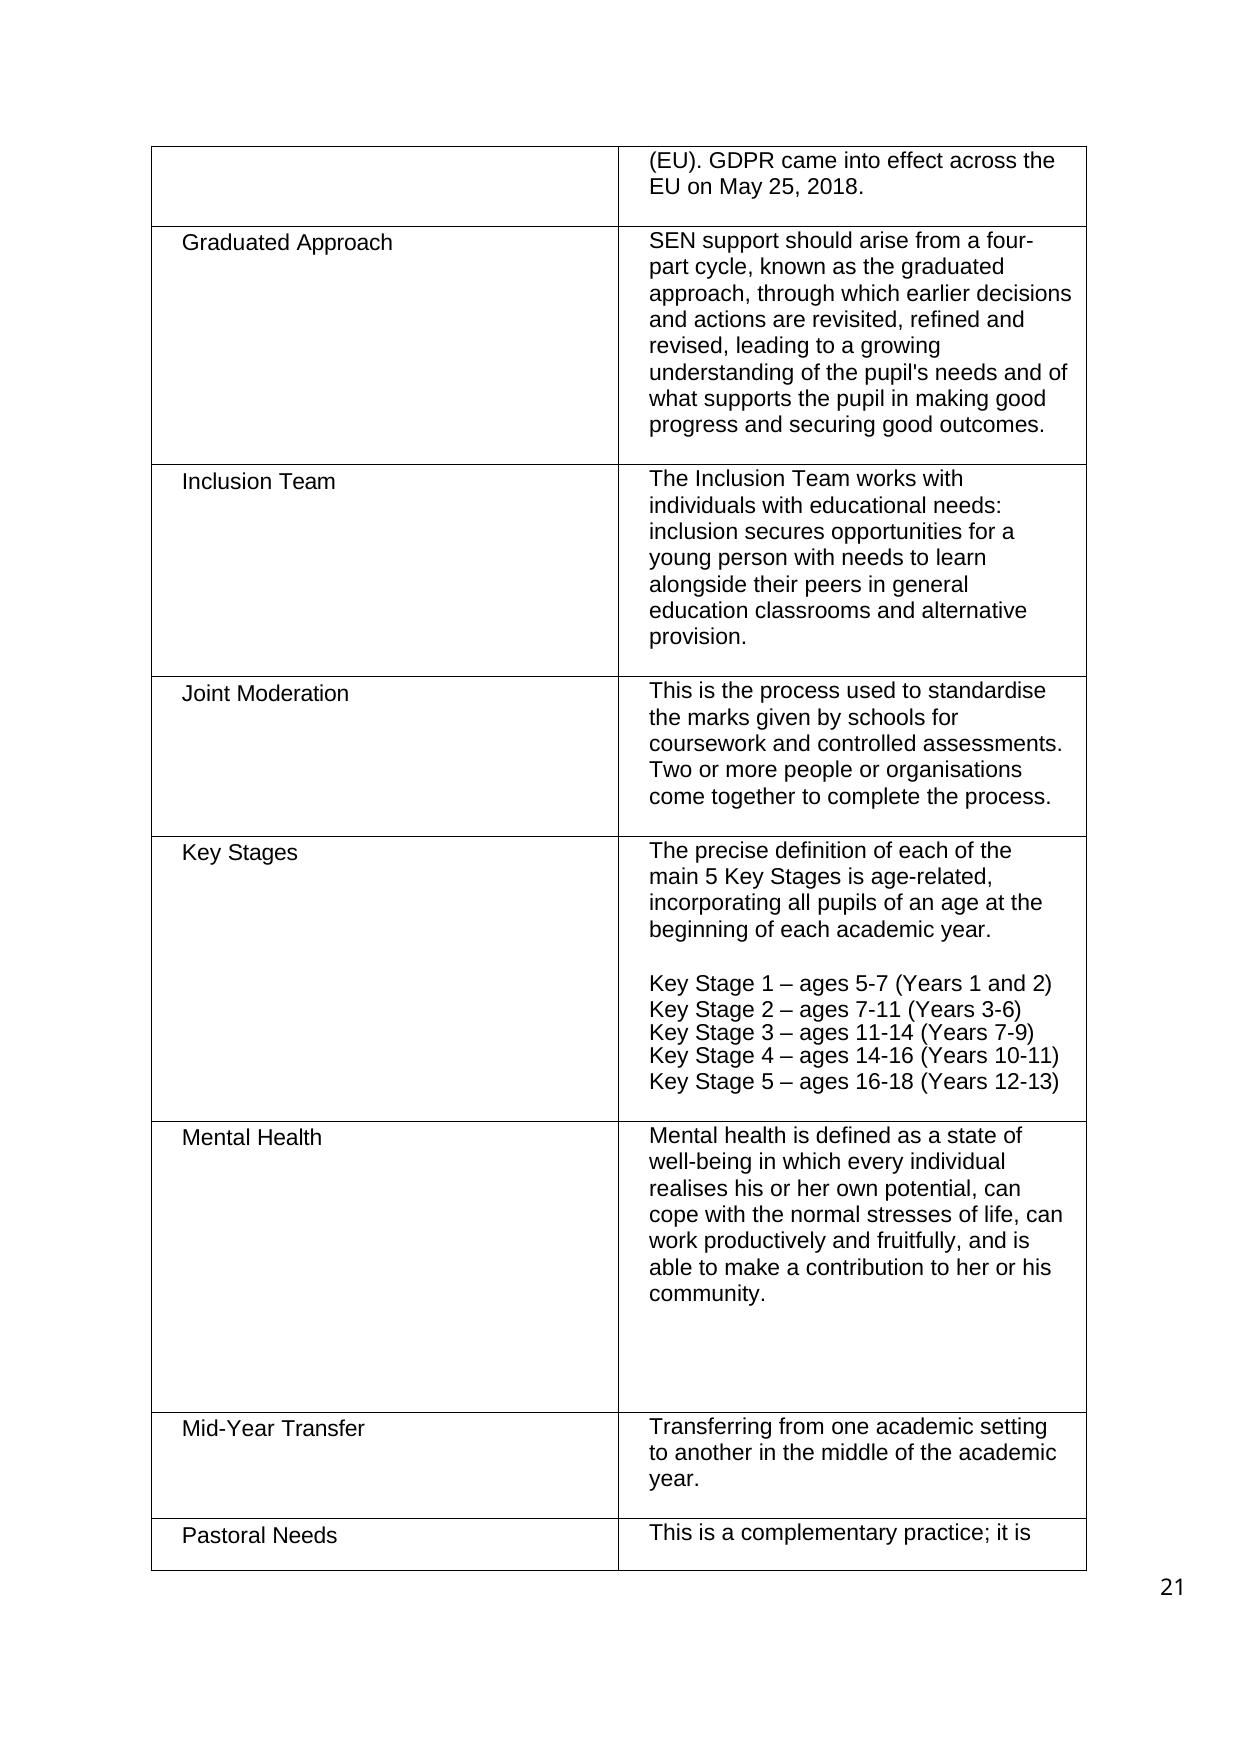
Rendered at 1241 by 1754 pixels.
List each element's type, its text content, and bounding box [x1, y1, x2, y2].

table_cell Graduated Approach [152, 227, 618, 464]
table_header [152, 147, 618, 226]
table_cell Joint Moderation [152, 677, 618, 836]
table_cell Inclusion Team [152, 465, 618, 676]
table_cell Pastoral Needs [152, 1519, 618, 1569]
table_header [619, 147, 1086, 226]
table_cell The Inclusion Team works with individuals with educational needs: inclusion secures opportunities for a young person with needs to learn alongside their peers in general education classrooms and alternative provision. [619, 465, 1086, 676]
table_cell Mental health is defined as a state of well-being in which every individual realises his or her own potential, can cope with the normal stresses of life, can work productively and fruitfully, and is able to make a contribution to her or his community. [619, 1122, 1086, 1412]
table_cell This is the process used to standardise the marks given by schools for coursework and controlled assessments. Two or more people or organisations come together to complete the process. [619, 677, 1086, 836]
table_cell Key Stages [152, 837, 618, 1121]
table_cell Transferring from one academic setting to another in the middle of the academic year. [619, 1413, 1086, 1518]
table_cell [619, 1519, 1086, 1569]
table_cell The precise definition of each of the main 5 Key Stages is age-related, incorporating all pupils of an age at the beginning of each academic year. Key Stage 1 – ages 5-7 (Years 1 and 2) Key Stage 2 – ages 7-11 (Years 3-6) Key Stage 3 – ages 11-14 (Years 7-9) Key Stage 4 – ages 14-16 (Years 10-11) Key Stage 5 – ages 16-18 (Years 12-13) [619, 837, 1086, 1121]
table_cell Mid-Year Transfer [152, 1413, 618, 1518]
table_cell Mental Health [152, 1122, 618, 1412]
table_cell SEN support should arise from a four- part cycle, known as the graduated approach, through which earlier decisions and actions are revisited, refined and revised, leading to a growing understanding of the pupil's needs and of what supports the pupil in making good progress and securing good outcomes. [619, 227, 1086, 464]
